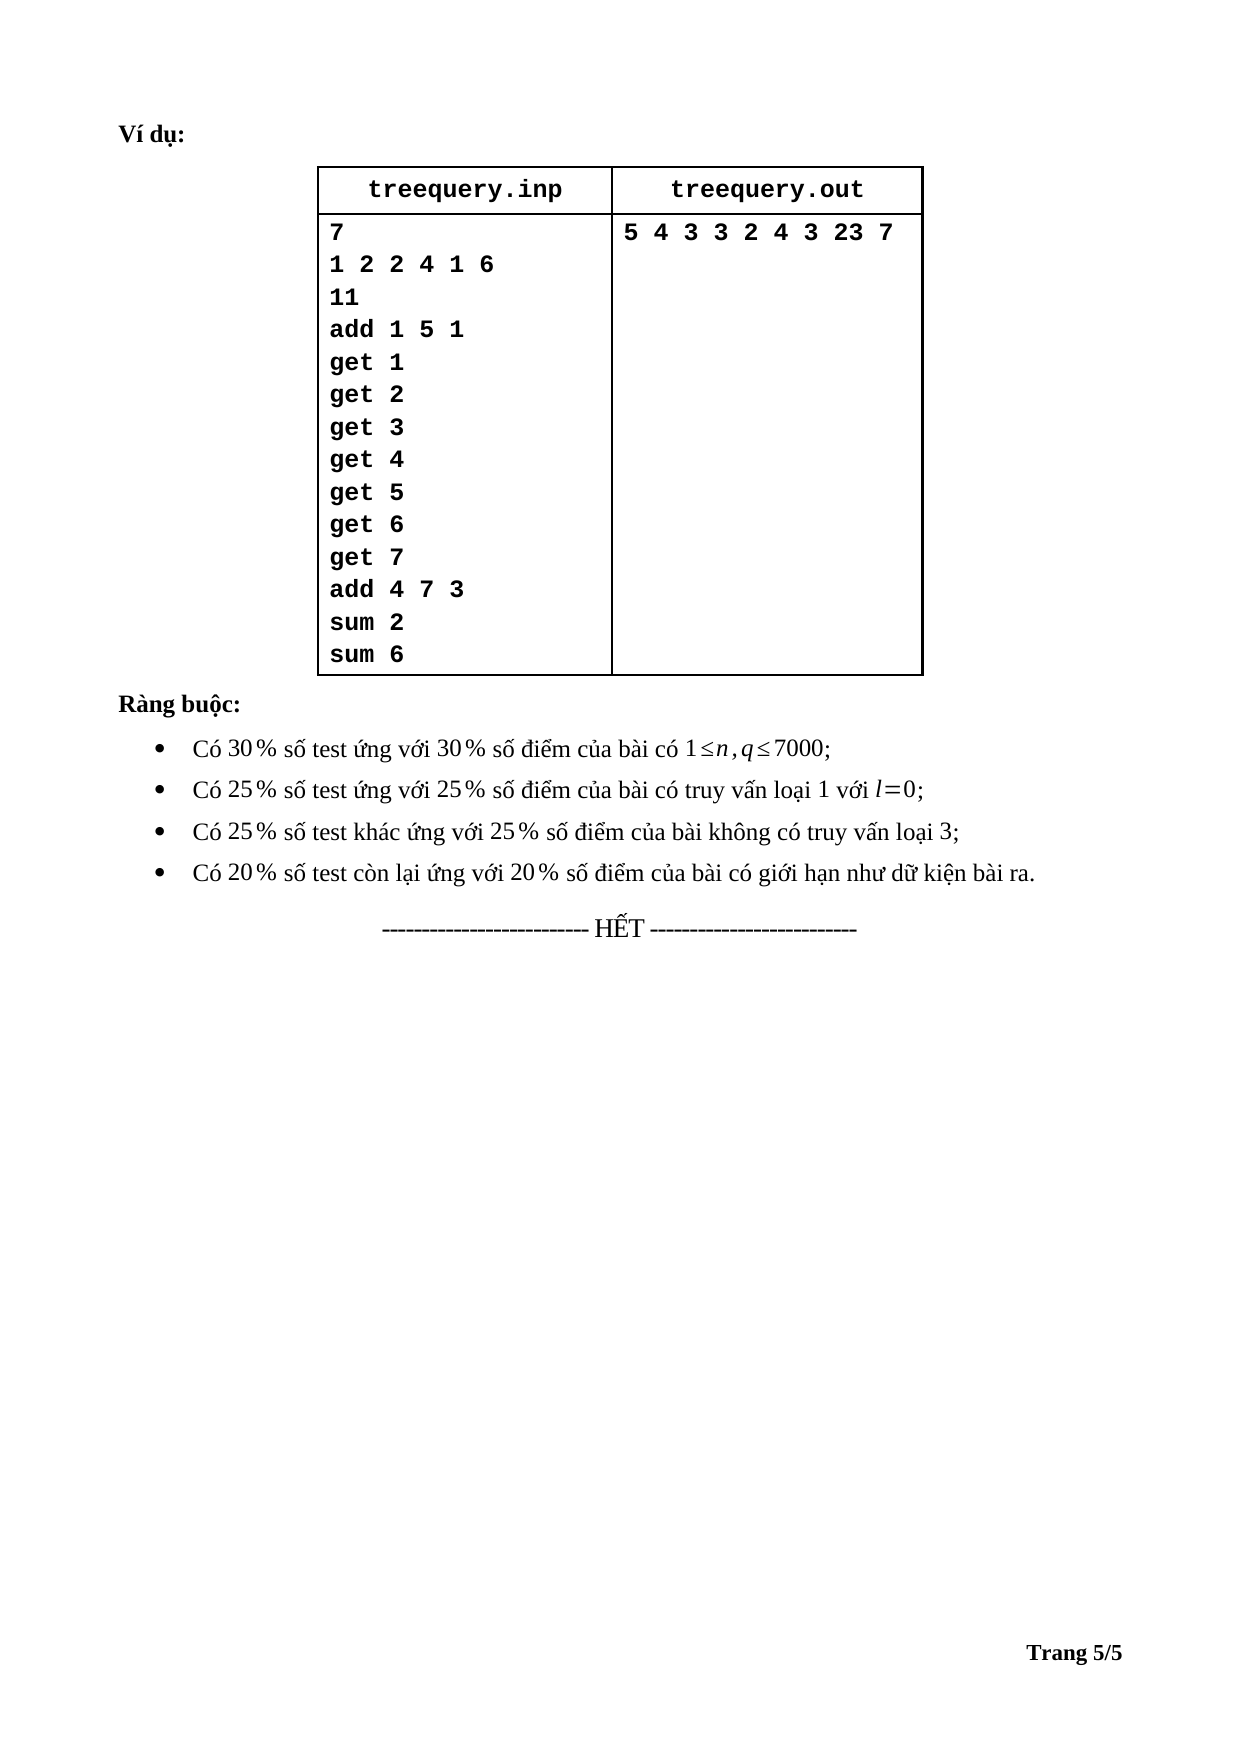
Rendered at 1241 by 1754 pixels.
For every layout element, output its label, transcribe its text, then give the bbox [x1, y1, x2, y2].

text -------------------------- HẾT -------------------------- [118, 912, 1122, 943]
text Ràng buộc: [118, 689, 1122, 717]
list Có số test ứng với số điểm của bài có truy vấn loại với ; [155, 775, 1122, 804]
table_cell 7 1 2 2 4 1 6 11 add 1 5 1 get 1 get 2 get 3 get 4 get 5 get 6 get 7 add 4 7 3 sum 2 sum 6 [319, 215, 611, 674]
text Ví dụ: [118, 119, 1122, 148]
table_cell 5 4 3 3 2 4 3 23 7 [613, 215, 921, 674]
list Có số test ứng với số điểm của bài có ; [155, 734, 1122, 763]
table_header treequery.inp [319, 168, 611, 213]
list Có số test còn lại ứng với số điểm của bài có giới hạn như dữ kiện bài ra. [155, 858, 1122, 887]
table_header treequery.out [613, 168, 921, 213]
list Có số test khác ứng với số điểm của bài không có truy vấn loại ; [155, 817, 1122, 845]
